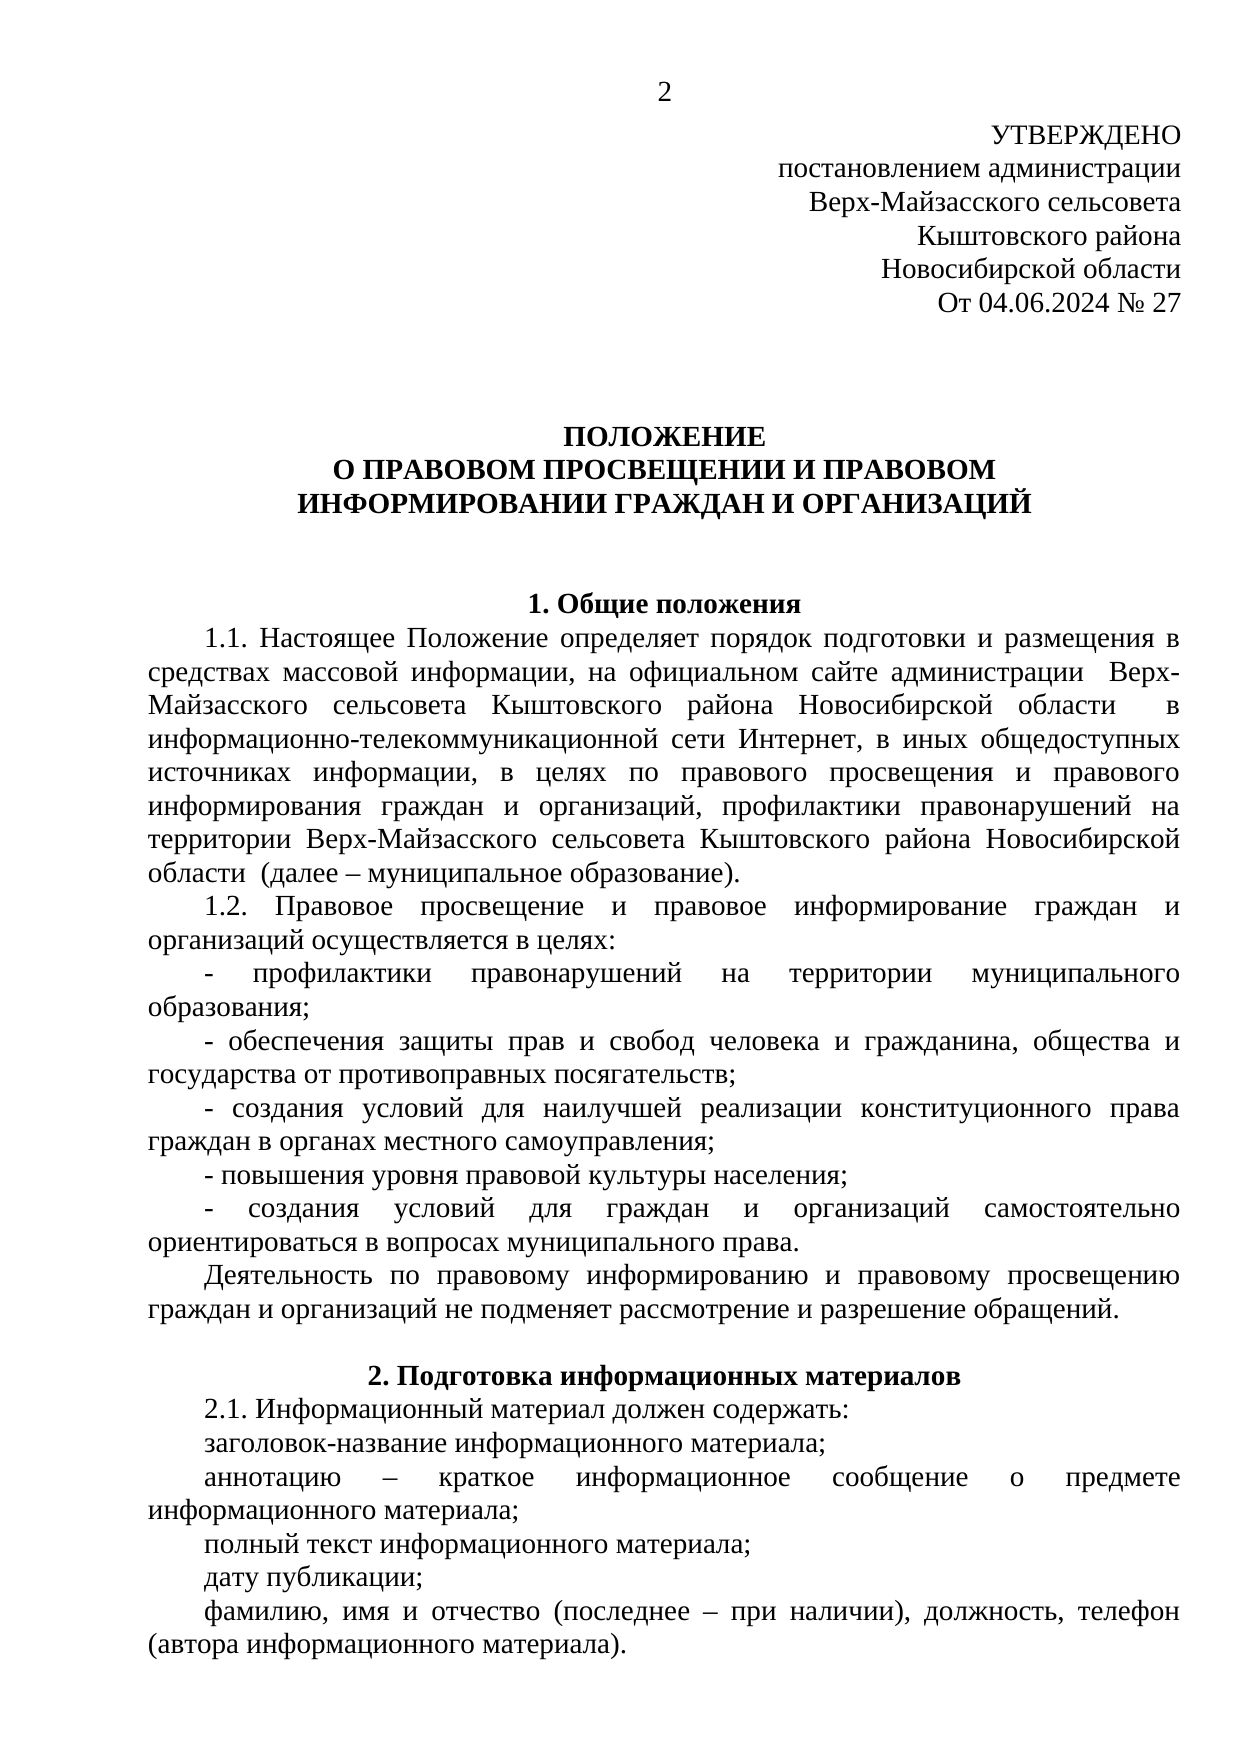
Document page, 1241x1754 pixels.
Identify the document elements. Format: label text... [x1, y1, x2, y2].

text 2. Подготовка информационных материалов [148, 1358, 1181, 1392]
text От 04.06.2024 № 27 [148, 285, 1181, 318]
text 1.2. Правовое просвещение и правовое информирование граждан и организаций осуществляется в целях: [148, 888, 1181, 956]
text Деятельность по правовому информированию и правовому просвещению граждан и организаций не подменяет рассмотрение и разрешение обращений. [148, 1257, 1181, 1324]
text 1. Общие положения [148, 587, 1181, 620]
text полный текст информационного материала; [148, 1526, 1181, 1559]
text постановлением администрации [148, 151, 1181, 184]
text Кыштовского района [148, 218, 1181, 251]
text Верх-Майзасского сельсовета [148, 184, 1181, 218]
text заголовок-название информационного материала; [148, 1425, 1181, 1459]
text ПОЛОЖЕНИЕ [148, 419, 1181, 452]
text ИНФОРМИРОВАНИИ ГРАЖДАН И ОРГАНИЗАЦИЙ [148, 486, 1181, 519]
text - профилактики правонарушений на территории муниципального образования; [148, 956, 1181, 1023]
text - создания условий для наилучшей реализации конституционного права граждан в органах местного самоуправления; [148, 1090, 1181, 1157]
text - повышения уровня правовой культуры населения; [148, 1157, 1181, 1190]
text - создания условий для граждан и организаций самостоятельно ориентироваться в вопросах муниципального права. [148, 1190, 1181, 1257]
text фамилию, имя и отчество (последнее – при наличии), должность, телефон (автора информационного материала). [148, 1593, 1181, 1660]
text дату публикации; [148, 1559, 1181, 1593]
text - обеспечения защиты прав и свобод человека и гражданина, общества и государства от противоправных посягательств; [148, 1023, 1181, 1090]
text Новосибирской области [148, 251, 1181, 285]
text УТВЕРЖДЕНО [148, 118, 1181, 151]
text 1.1. Настоящее Положение определяет порядок подготовки и размещения в средствах массовой информации, на официальном сайте администрации Верх-Майзасского сельсовета Кыштовского района Новосибирской области в информационно-телекоммуникационной сети Интернет, в иных общедоступных источниках информации, в целях по правового просвещения и правового информирования граждан и организаций, профилактики правонарушений на территории Верх-Майзасского сельсовета Кыштовского района Новосибирской области (далее – муниципальное образование). [148, 620, 1181, 888]
text 2.1. Информационный материал должен содержать: [148, 1392, 1181, 1425]
text О ПРАВОВОМ ПРОСВЕЩЕНИИ И ПРАВОВОМ [148, 452, 1181, 486]
text аннотацию – краткое информационное сообщение о предмете информационного материала; [148, 1459, 1181, 1526]
